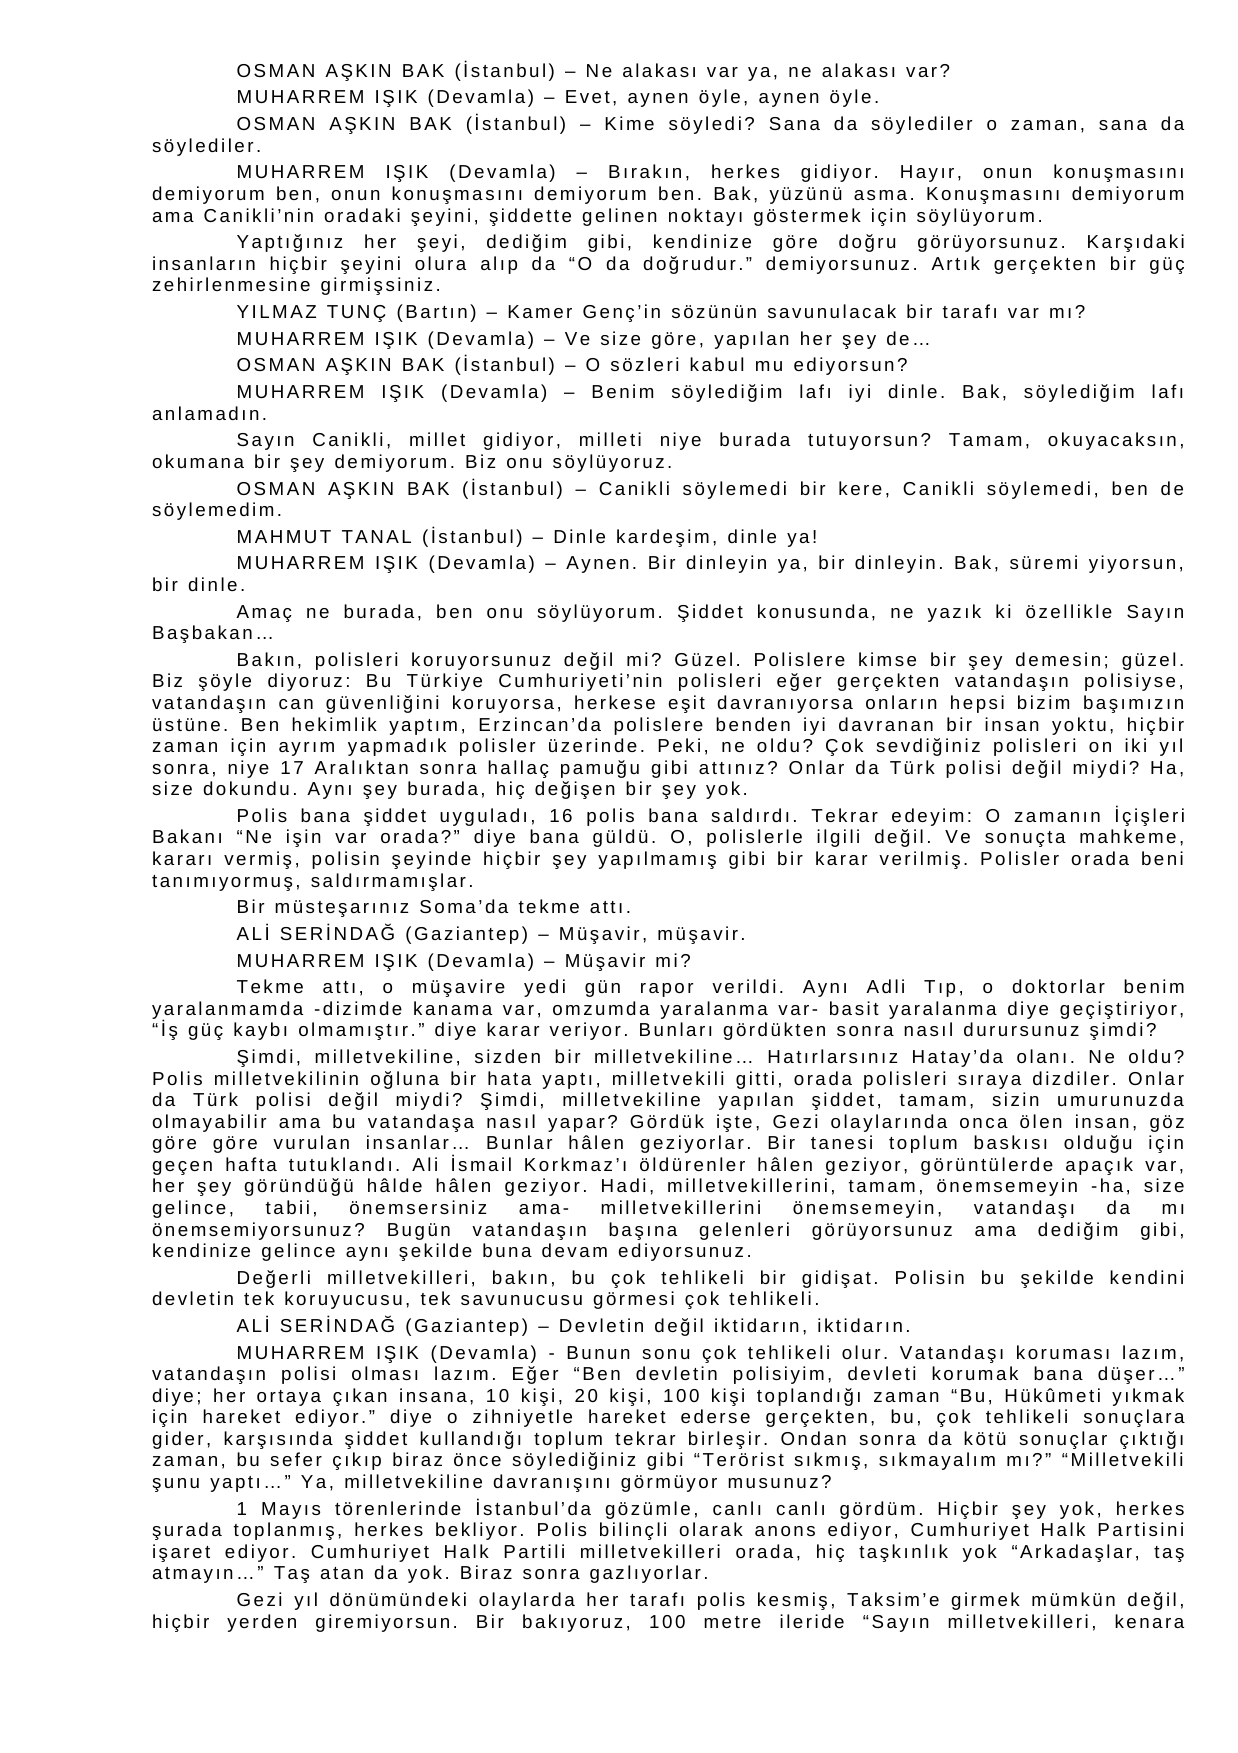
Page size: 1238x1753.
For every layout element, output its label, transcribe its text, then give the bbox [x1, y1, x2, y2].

text Bakın, polisleri koruyorsunuz değil mi? Güzel. Polislere kimse bir şey demesin; güzel. Biz şöyle diyoruz: Bu Türkiye Cumhuriyeti’nin polisleri eğer gerçekten vatandaşın polisiyse, vatandaşın can güvenliğini koruyorsa, herkese eşit davranıyorsa onların hepsi bizim başımızın üstüne. Ben hekimlik yaptım, Erzincan’da polislere benden iyi davranan bir insan yoktu, hiçbir zaman için ayrım yapmadık polisler üzerinde. Peki, ne oldu? Çok sevdiğiniz polisleri on iki yıl sonra, niye 17 Aralıktan sonra hallaç pamuğu gibi attınız? Onlar da Türk polisi değil miydi? Ha, size dokundu. Aynı şey burada, hiç değişen bir şey yok. [152, 649, 1186, 799]
text MUHARREM IŞIK (Devamla) – Müşavir mi? [152, 949, 1186, 971]
text Yaptığınız her şeyi, dediğim gibi, kendinize göre doğru görüyorsunuz. Karşıdaki insanların hiçbir şeyini olura alıp da “O da doğrudur.” demiyorsunuz. Artık gerçekten bir güç zehirlenmesine girmişsiniz. [152, 231, 1186, 296]
text YILMAZ TUNÇ (Bartın) – Kamer Genç’in sözünün savunulacak bir tarafı var mı? [152, 301, 1186, 322]
text Tekme attı, o müşavire yedi gün rapor verildi. Aynı Adli Tıp, o doktorlar benim yaralanmamda -dizimde kanama var, omzumda yaralanma var- basit yaralanma diye geçiştiriyor, “İş güç kaybı olmamıştır.” diye karar veriyor. Bunları gördükten sonra nasıl durursunuz şimdi? [152, 976, 1186, 1041]
text Şimdi, milletvekiline, sizden bir milletvekiline… Hatırlarsınız Hatay’da olanı. Ne oldu? Polis milletvekilinin oğluna bir hata yaptı, milletvekili gitti, orada polisleri sıraya dizdiler. Onlar da Türk polisi değil miydi? Şimdi, milletvekiline yapılan şiddet, tamam, sizin umurunuzda olmayabilir ama bu vatandaşa nasıl yapar? Gördük işte, Gezi olaylarında onca ölen insan, göz göre göre vurulan insanlar… Bunlar hâlen geziyorlar. Bir tanesi toplum baskısı olduğu için geçen hafta tutuklandı. Ali İsmail Korkmaz’ı öldürenler hâlen geziyor, görüntülerde apaçık var, her şey göründüğü hâlde hâlen geziyor. Hadi, milletvekillerini, tamam, önemsemeyin -ha, size gelince, tabii, önemsersiniz ama- milletvekillerini önemsemeyin, vatandaşı da mı önemsemiyorsunuz? Bugün vatandaşın başına gelenleri görüyorsunuz ama dediğim gibi, kendinize gelince aynı şekilde buna devam ediyorsunuz. [152, 1046, 1186, 1261]
text ALİ SERİNDAĞ (Gaziantep) – Müşavir, müşavir. [152, 923, 1186, 944]
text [152, 1589, 1186, 1632]
text Polis bana şiddet uyguladı, 16 polis bana saldırdı. Tekrar edeyim: O zamanın İçişleri Bakanı “Ne işin var orada?” diye bana güldü. O, polislerle ilgili değil. Ve sonuçta mahkeme, kararı vermiş, polisin şeyinde hiçbir şey yapılmamış gibi bir karar verilmiş. Polisler orada beni tanımıyormuş, saldırmamışlar. [152, 805, 1186, 891]
text MUHARREM IŞIK (Devamla) - Bunun sonu çok tehlikeli olur. Vatandaşı koruması lazım, vatandaşın polisi olması lazım. Eğer “Ben devletin polisiyim, devleti korumak bana düşer…” diye; her ortaya çıkan insana, 10 kişi, 20 kişi, 100 kişi toplandığı zaman “Bu, Hükûmeti yıkmak için hareket ediyor.” diye o zihniyetle hareket ederse gerçekten, bu, çok tehlikeli sonuçlara gider, karşısında şiddet kullandığı toplum tekrar birleşir. Ondan sonra da kötü sonuçlar çıktığı zaman, bu sefer çıkıp biraz önce söylediğiniz gibi “Terörist sıkmış, sıkmayalım mı?” “Milletvekili şunu yaptı…” Ya, milletvekiline davranışını görmüyor musunuz? [152, 1341, 1186, 1492]
text OSMAN AŞKIN BAK (İstanbul) – Canikli söylemedi bir kere, Canikli söylemedi, ben de söylemedim. [152, 477, 1186, 520]
text 1 Mayıs törenlerinde İstanbul’da gözümle, canlı canlı gördüm. Hiçbir şey yok, herkes şurada toplanmış, herkes bekliyor. Polis bilinçli olarak anons ediyor, Cumhuriyet Halk Partisini işaret ediyor. Cumhuriyet Halk Partili milletvekilleri orada, hiç taşkınlık yok “Arkadaşlar, taş atmayın…” Taş atan da yok. Biraz sonra gazlıyorlar. [152, 1497, 1186, 1584]
text OSMAN AŞKIN BAK (İstanbul) – O sözleri kabul mu ediyorsun? [152, 354, 1186, 376]
text MUHARREM IŞIK (Devamla) – Aynen. Bir dinleyin ya, bir dinleyin. Bak, süremi yiyorsun, bir dinle. [152, 552, 1186, 595]
text MUHARREM IŞIK (Devamla) – Ve size göre, yapılan her şey de… [152, 327, 1186, 349]
text ALİ SERİNDAĞ (Gaziantep) – Devletin değil iktidarın, iktidarın. [152, 1315, 1186, 1336]
text MAHMUT TANAL (İstanbul) – Dinle kardeşim, dinle ya! [152, 526, 1186, 547]
text Amaç ne burada, ben onu söylüyorum. Şiddet konusunda, ne yazık ki özellikle Sayın Başbakan… [152, 600, 1186, 643]
text MUHARREM IŞIK (Devamla) – Benim söylediğim lafı iyi dinle. Bak, söylediğim lafı anlamadın. [152, 381, 1186, 424]
text Değerli milletvekilleri, bakın, bu çok tehlikeli bir gidişat. Polisin bu şekilde kendini devletin tek koruyucusu, tek savunucusu görmesi çok tehlikeli. [152, 1267, 1186, 1310]
text MUHARREM IŞIK (Devamla) – Evet, aynen öyle, aynen öyle. [152, 86, 1186, 108]
text Bir müsteşarınız Soma’da tekme attı. [152, 896, 1186, 918]
text Sayın Canikli, millet gidiyor, milleti niye burada tutuyorsun? Tamam, okuyacaksın, okumana bir şey demiyorum. Biz onu söylüyoruz. [152, 429, 1186, 472]
text MUHARREM IŞIK (Devamla) – Bırakın, herkes gidiyor. Hayır, onun konuşmasını demiyorum ben, onun konuşmasını demiyorum ben. Bak, yüzünü asma. Konuşmasını demiyorum ama Canikli’nin oradaki şeyini, şiddette gelinen noktayı göstermek için söylüyorum. [152, 161, 1186, 226]
text OSMAN AŞKIN BAK (İstanbul) – Ne alakası var ya, ne alakası var? [152, 60, 1186, 81]
text OSMAN AŞKIN BAK (İstanbul) – Kime söyledi? Sana da söylediler o zaman, sana da söylediler. [152, 113, 1186, 156]
